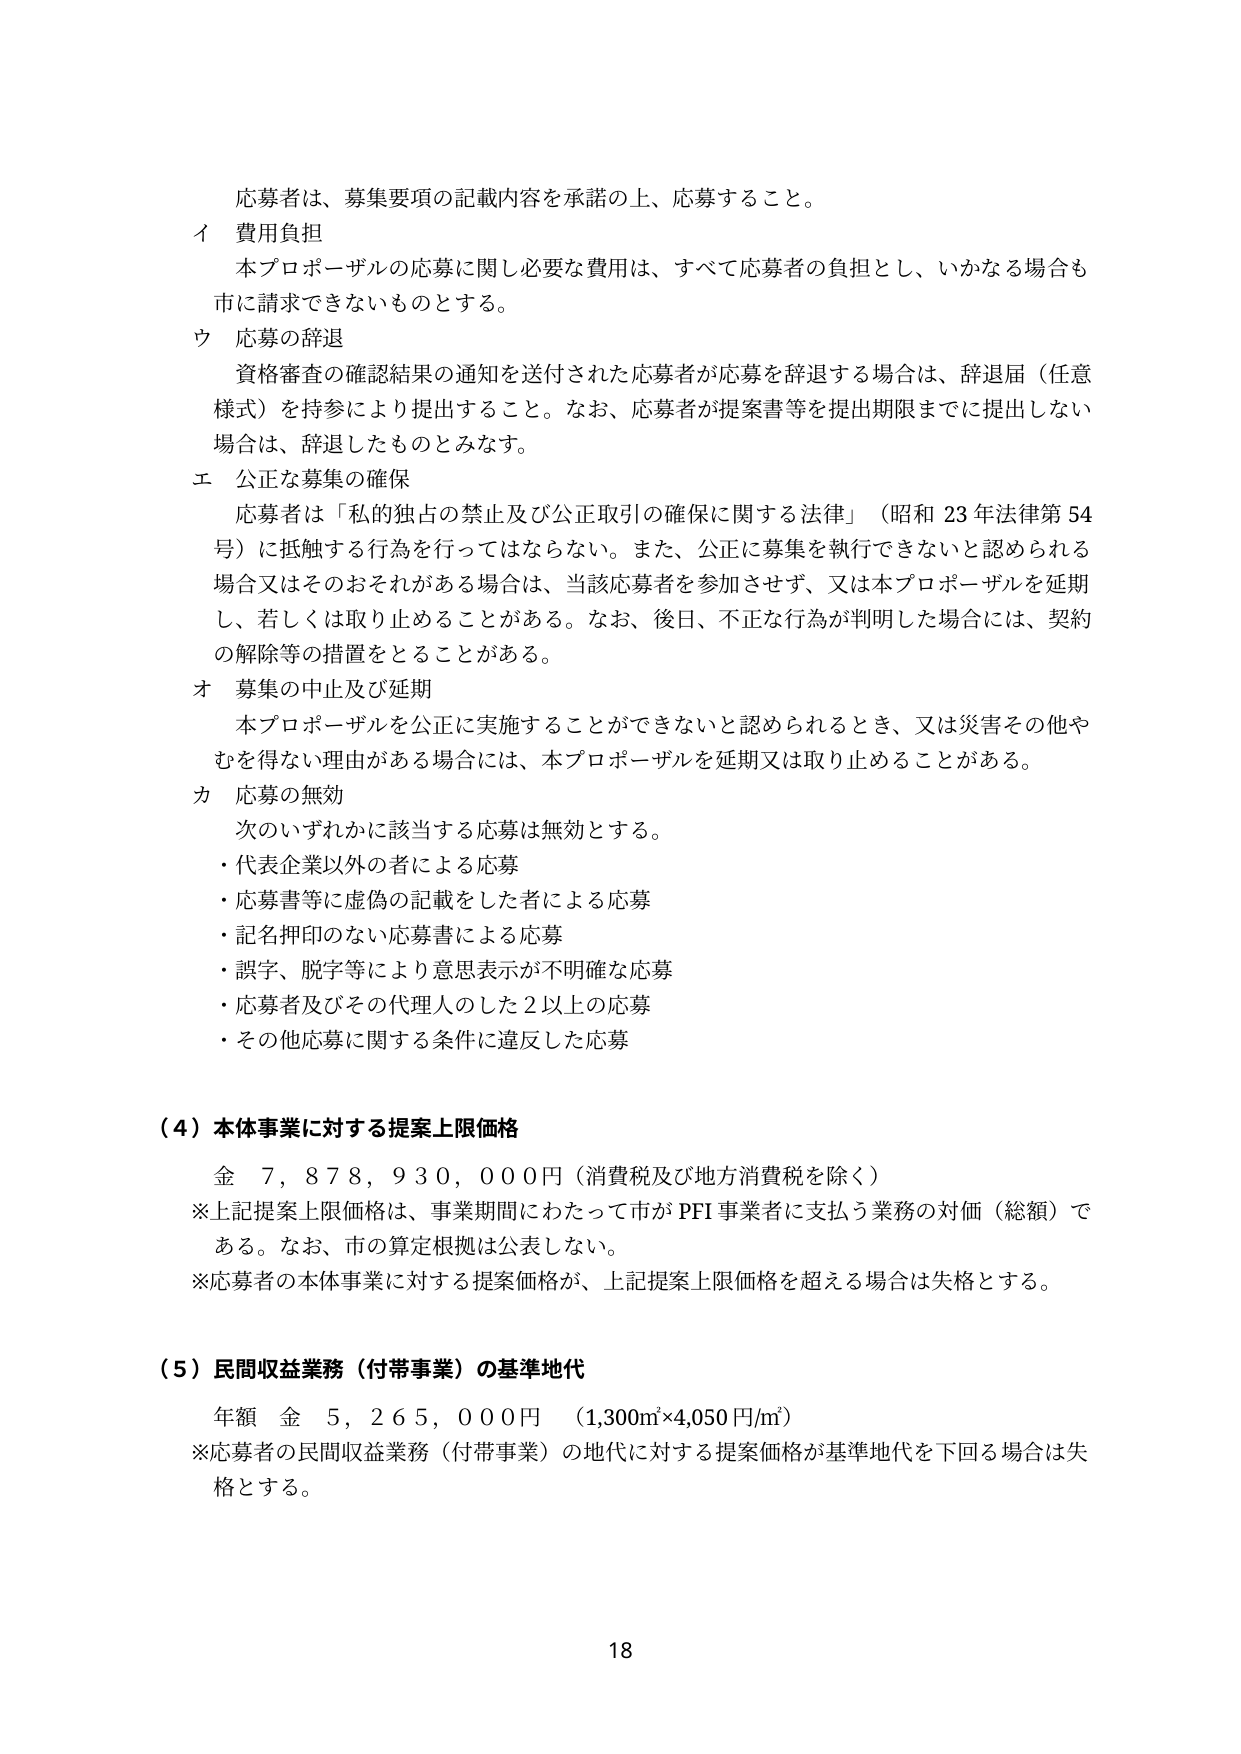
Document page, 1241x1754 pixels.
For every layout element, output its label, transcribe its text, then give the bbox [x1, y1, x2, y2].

subtitle エ 公正な募集の確保 [191, 460, 1092, 495]
text 応募者は、募集要項の記載内容を承諾の上、応募すること。 [213, 179, 1092, 214]
text 金 ７，８７８，９３０，０００円（消費税及び地方消費税を除く） [191, 1157, 1092, 1192]
text 年額 金 ５，２６５，０００円 （1,300㎡×4,050円/㎡） [191, 1398, 1092, 1433]
text 次のいずれかに該当する応募は無効とする。 [213, 811, 1092, 846]
subtitle イ 費用負担 [191, 214, 1092, 250]
text ・代表企業以外の者による応募 [213, 846, 1092, 882]
text ※応募者の民間収益業務（付帯事業）の地代に対する提案価格が基準地代を下回る場合は失格とする。 [191, 1433, 1092, 1503]
text 資格審査の確認結果の通知を送付された応募者が応募を辞退する場合は、辞退届（任意様式）を持参により提出すること。なお、応募者が提案書等を提出期限までに提出しない場合は、辞退したものとみなす。 [213, 355, 1092, 460]
text 応募者は「私的独占の禁止及び公正取引の確保に関する法律」（昭和23年法律第54号）に抵触する行為を行ってはならない。また、公正に募集を執行できないと認められる場合又はそのおそれがある場合は、当該応募者を参加させず、又は本プロポーザルを延期し、若しくは取り止めることがある。なお、後日、不正な行為が判明した場合には、契約の解除等の措置をとることがある。 [213, 495, 1092, 671]
subtitle ウ 応募の辞退 [191, 320, 1092, 355]
text 本プロポーザルを公正に実施することができないと認められるとき、又は災害その他やむを得ない理由がある場合には、本プロポーザルを延期又は取り止めることがある。 [213, 706, 1092, 776]
text ・記名押印のない応募書による応募 [213, 917, 1092, 952]
subtitle オ 募集の中止及び延期 [191, 671, 1092, 706]
text ・その他応募に関する条件に違反した応募 [213, 1022, 1092, 1057]
subtitle カ 応募の無効 [191, 776, 1092, 811]
text 本プロポーザルの応募に関し必要な費用は、すべて応募者の負担とし、いかなる場合も市に請求できないものとする。 [213, 250, 1092, 320]
text ※応募者の本体事業に対する提案価格が、上記提案上限価格を超える場合は失格とする。 [191, 1263, 1092, 1298]
subtitle （４）本体事業に対する提案上限価格 [148, 1110, 1092, 1145]
text ・応募書等に虚偽の記載をした者による応募 [213, 882, 1092, 917]
text ※上記提案上限価格は、事業期間にわたって市がPFI事業者に支払う業務の対価（総額）である。なお、市の算定根拠は公表しない。 [191, 1192, 1092, 1263]
subtitle （５）民間収益業務（付帯事業）の基準地代 [148, 1350, 1092, 1385]
text ・誤字、脱字等により意思表示が不明確な応募 [213, 952, 1092, 987]
text ・応募者及びその代理人のした２以上の応募 [213, 987, 1092, 1022]
